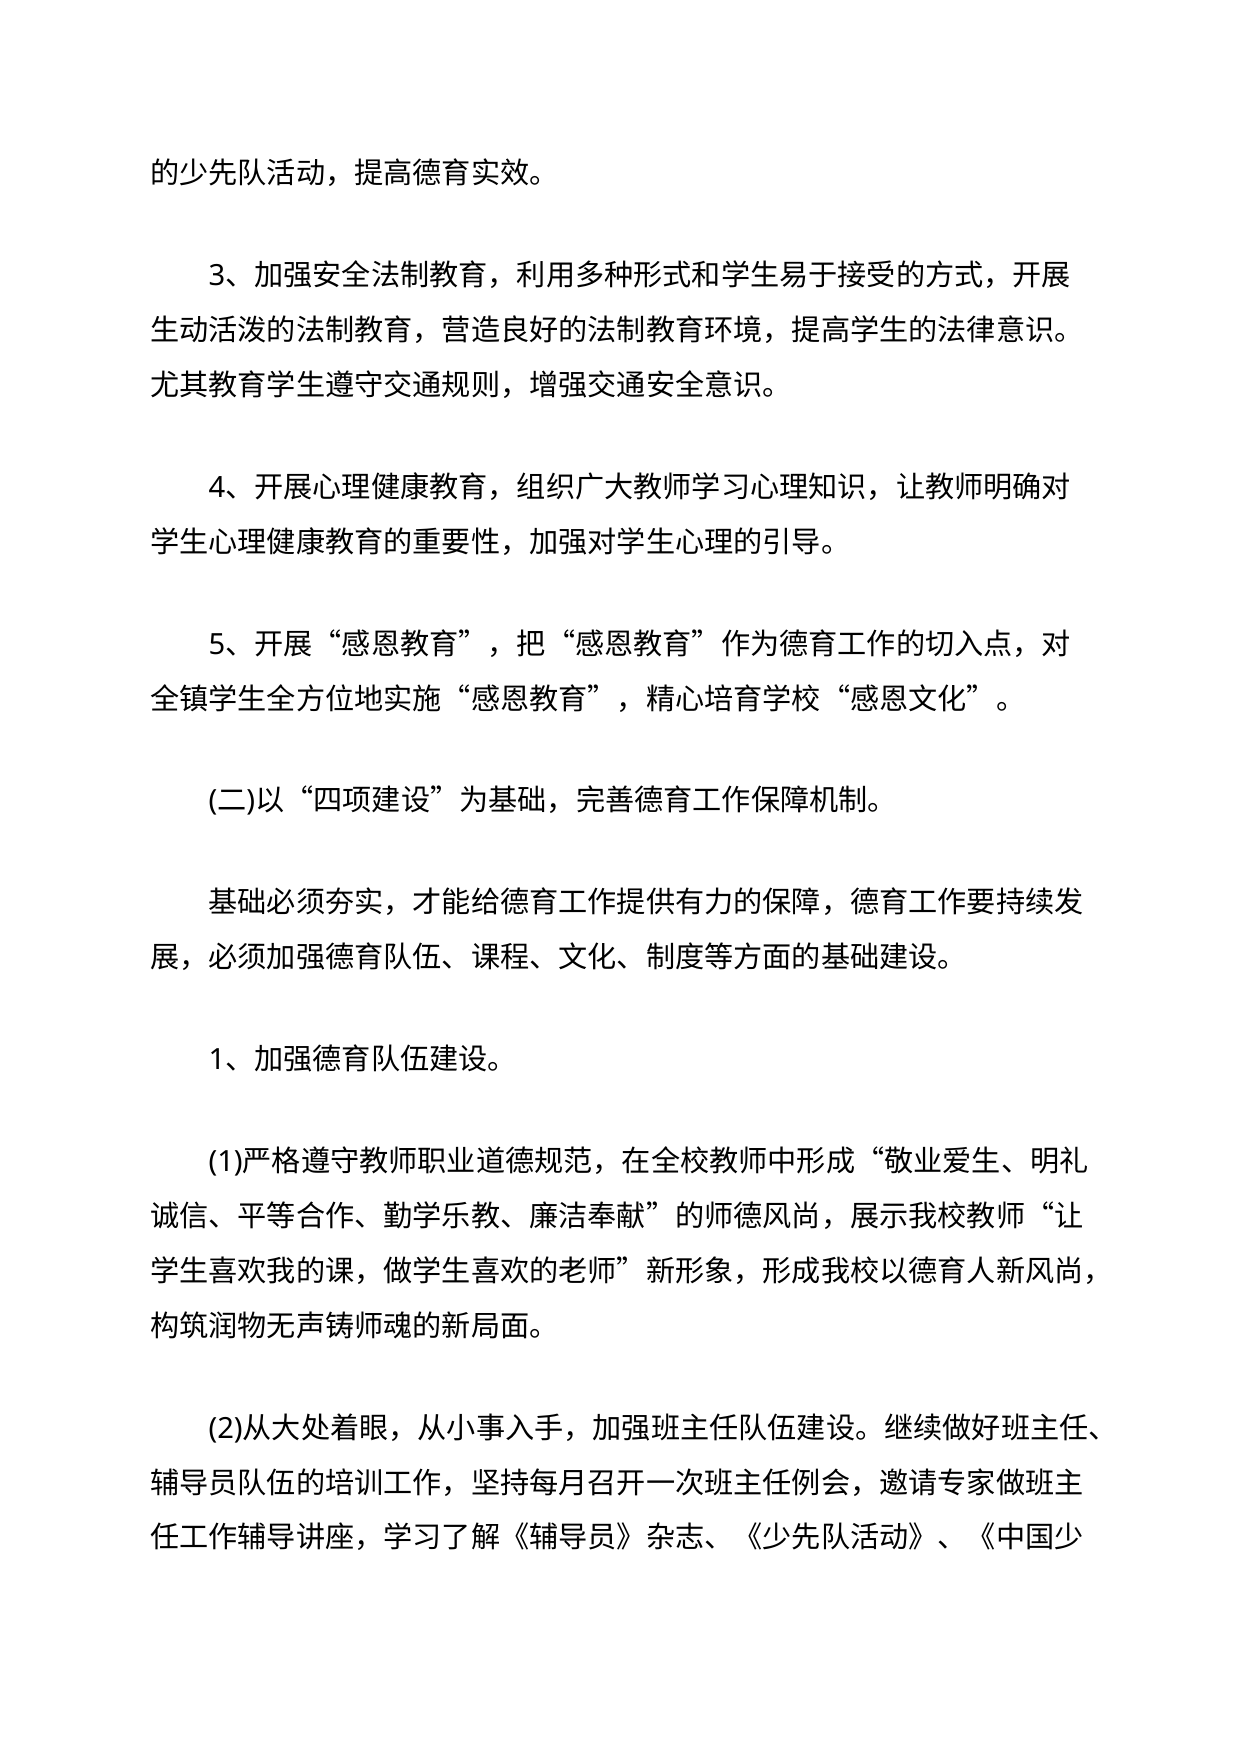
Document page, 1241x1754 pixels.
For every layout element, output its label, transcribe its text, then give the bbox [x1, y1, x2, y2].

text 5、开展“感恩教育”，把“感恩教育”作为德育工作的切入点，对全镇学生全方位地实施“感恩教育”，精心培育学校“感恩文化”。 [150, 620, 1090, 717]
text 1、加强德育队伍建设。 [150, 1036, 1090, 1078]
text 基础必须夯实，才能给德育工作提供有力的保障，德育工作要持续发展，必须加强德育队伍、课程、文化、制度等方面的基础建设。 [150, 879, 1090, 976]
text (1)严格遵守教师职业道德规范，在全校教师中形成“敬业爱生、明礼诚信、平等合作、勤学乐教、廉洁奉献”的师德风尚，展示我校教师“让学生喜欢我的课，做学生喜欢的老师”新形象，形成我校以德育人新风尚，构筑润物无声铸师魂的新局面。 [150, 1138, 1090, 1345]
text 3、加强安全法制教育，利用多种形式和学生易于接受的方式，开展生动活泼的法制教育，营造良好的法制教育环境，提高学生的法律意识。尤其教育学生遵守交通规则，增强交通安全意识。 [150, 252, 1090, 404]
text 4、开展心理健康教育，组织广大教师学习心理知识，让教师明确对学生心理健康教育的重要性，加强对学生心理的引导。 [150, 463, 1090, 561]
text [150, 1404, 1090, 1556]
text (二)以“四项建设”为基础，完善德育工作保障机制。 [150, 777, 1090, 819]
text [150, 150, 1090, 192]
